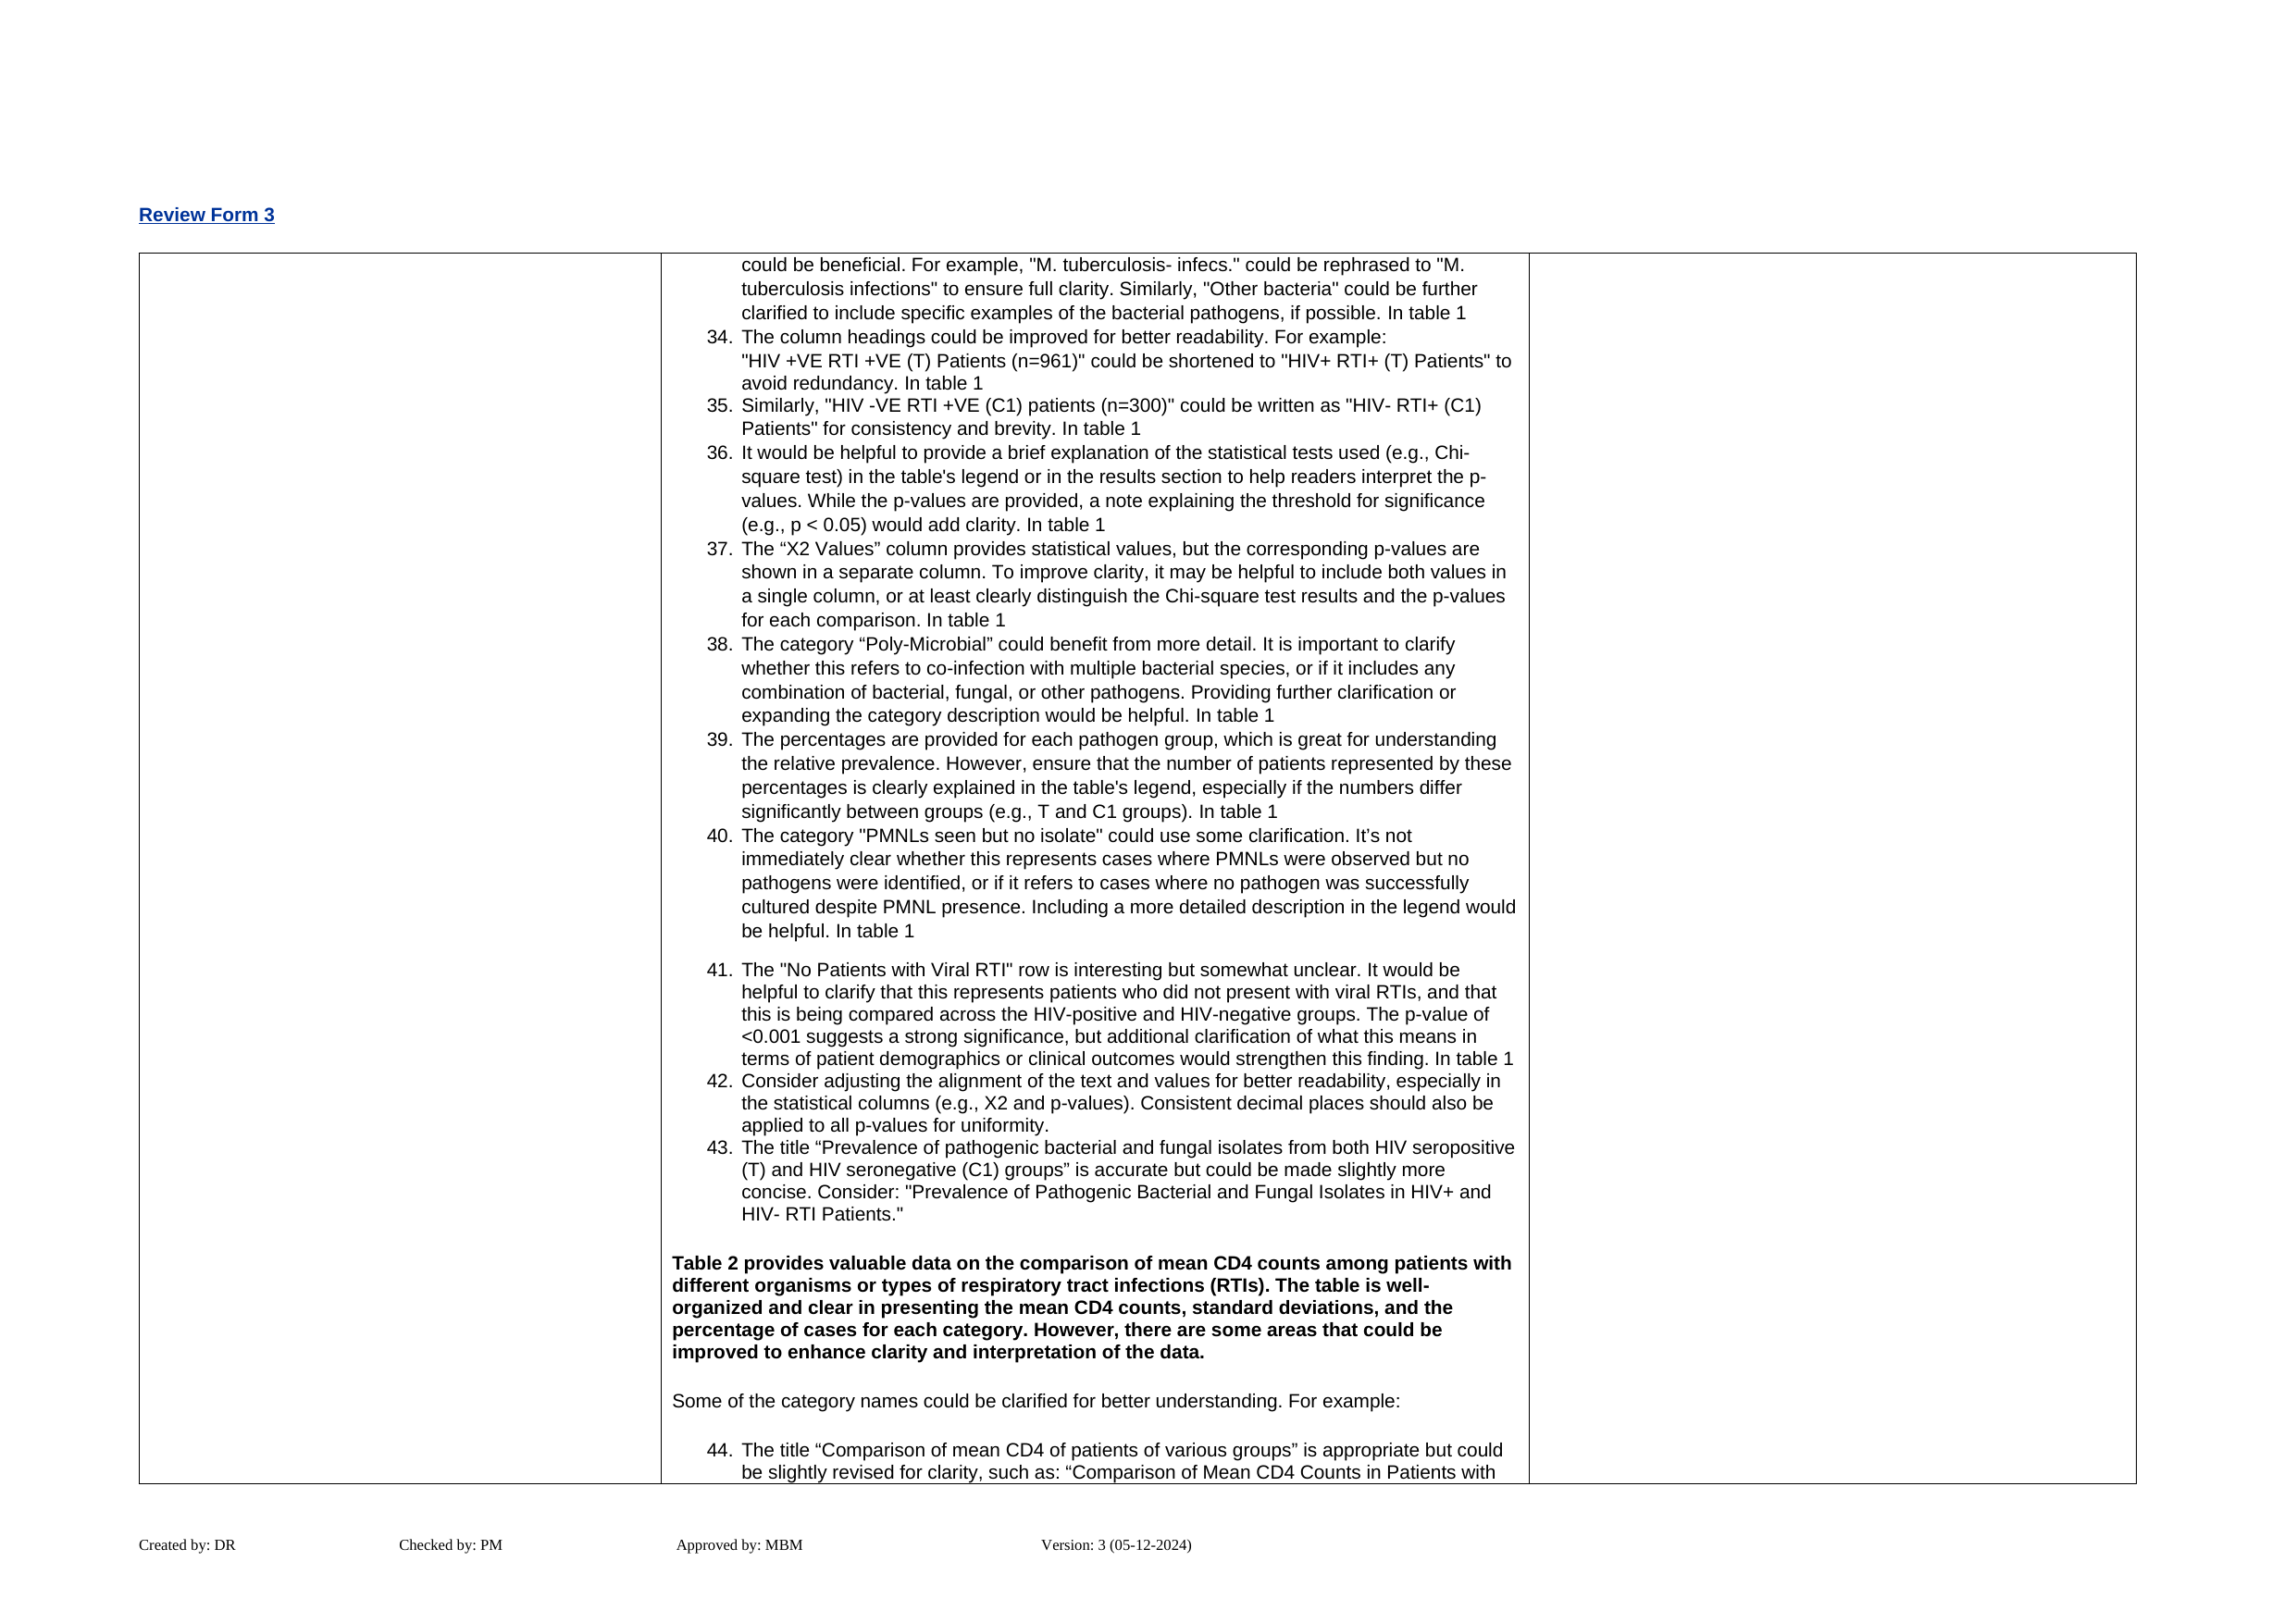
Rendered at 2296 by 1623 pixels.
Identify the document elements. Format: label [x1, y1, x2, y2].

table_cell [662, 254, 1529, 1483]
table_cell [140, 254, 661, 1483]
table_cell [1530, 254, 2136, 1483]
